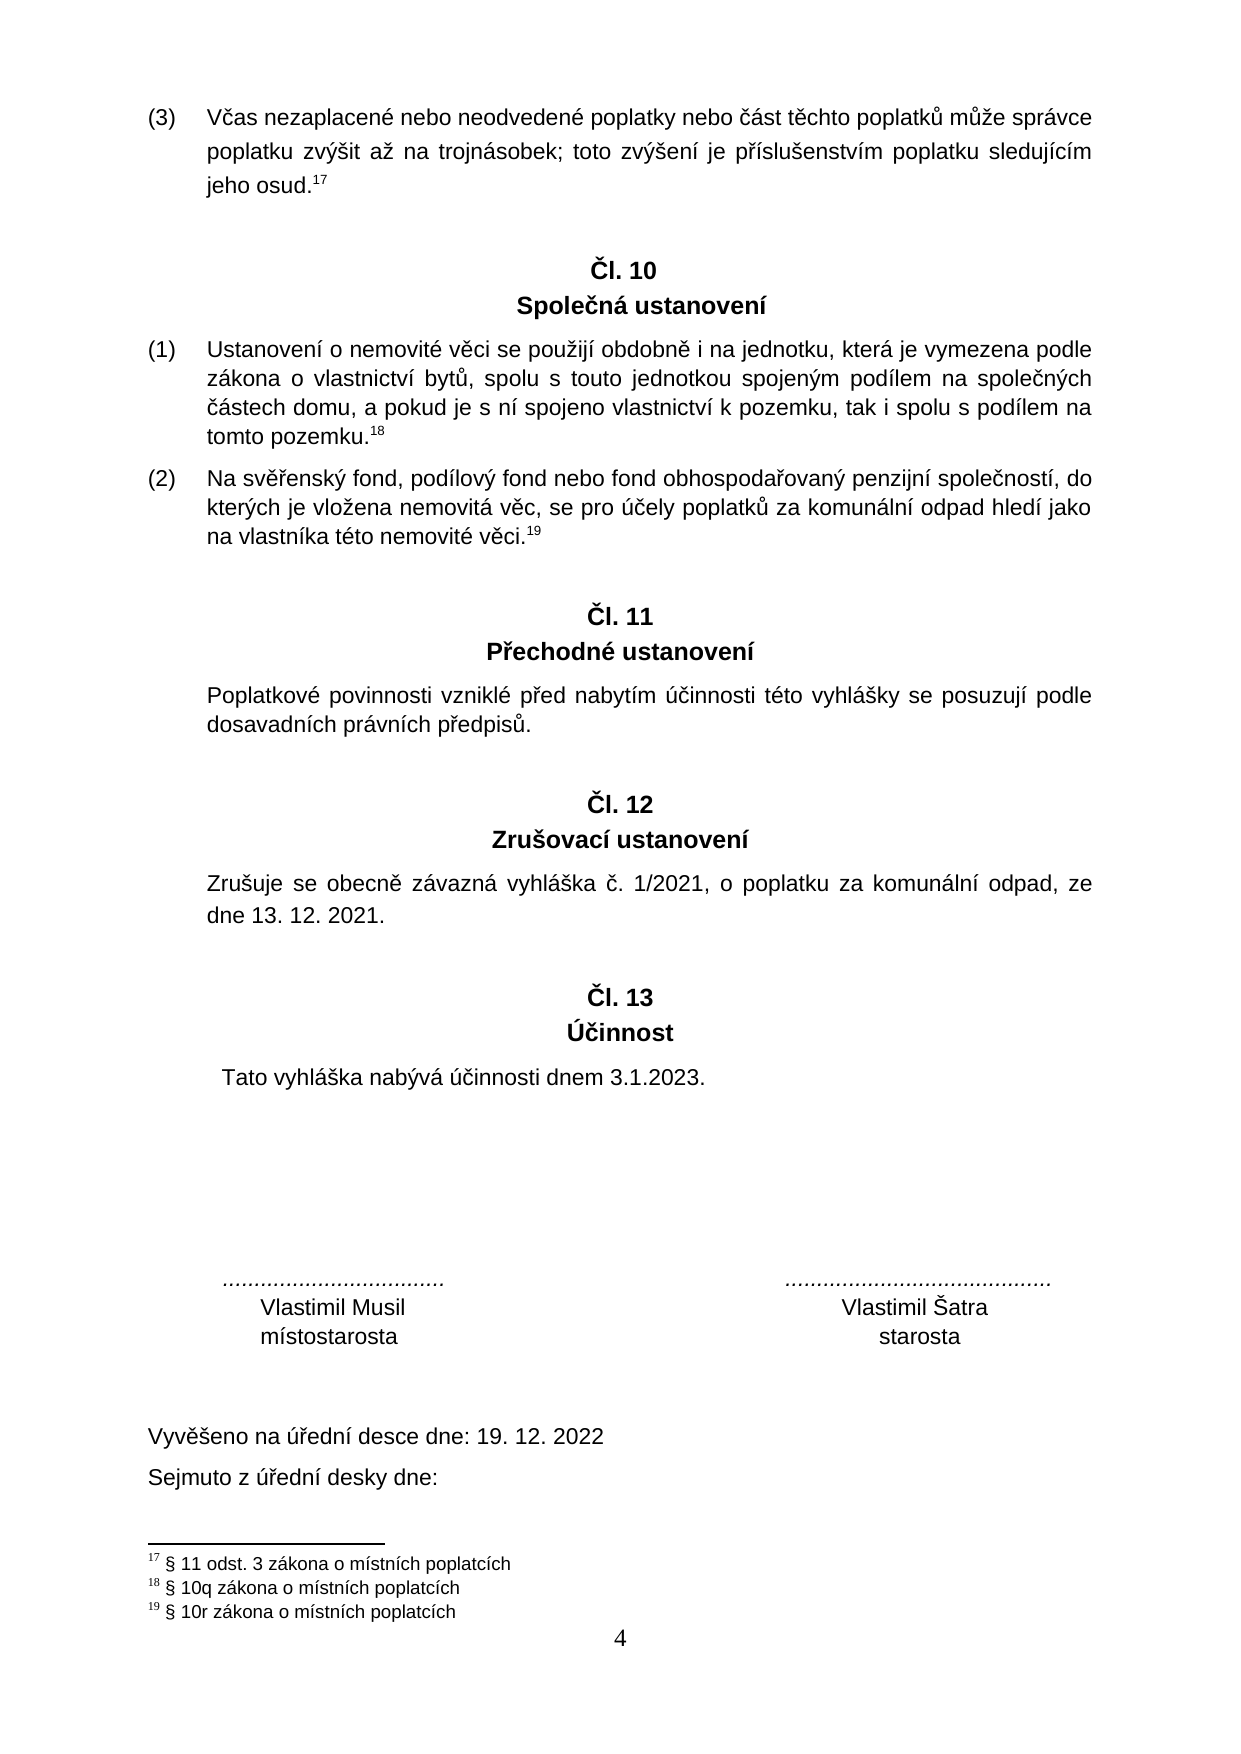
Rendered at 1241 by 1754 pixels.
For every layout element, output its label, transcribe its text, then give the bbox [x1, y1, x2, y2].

text Zrušovací ustanovení [148, 825, 1093, 854]
list Na svěřenský fond, podílový fond nebo fond obhospodařovaný penzijní společností, do kterých je vložena nemovitá věc, se pro účely poplatků za komunální odpad hledí jako na vlastníka této nemovité věci. [148, 465, 1093, 549]
text Čl. 10 [516, 256, 1093, 285]
text Přechodné ustanovení [148, 637, 1093, 665]
text Čl. 12 [148, 790, 1093, 819]
text Tato vyhláška nabývá účinnosti dnem 3.1.2023. [148, 1064, 1093, 1090]
text Zrušuje se obecně závazná vyhláška č. 1/2021, o poplatku za komunální odpad, ze dne 13. 12. 2021. [207, 870, 1093, 928]
text Poplatkové povinnosti vzniklé před nabytím účinnosti této vyhlášky se posuzují podle dosavadních právních předpisů. [207, 682, 1093, 737]
text místostarosta starosta [148, 1323, 1093, 1349]
text Vlastimil Musil Vlastimil Šatra [148, 1294, 1093, 1321]
text Sejmuto z úřední desky dne: [148, 1464, 1093, 1490]
text Čl. 11 [148, 602, 1093, 630]
list Ustanovení o nemovité věci se použijí obdobně i na jednotku, která je vymezena podle zákona o vlastnictví bytů, spolu s touto jednotkou spojeným podílem na společných částech domu, a pokud je s ní spojeno vlastnictví k pozemku, tak i spolu s podílem na tomto pozemku. [148, 336, 1093, 449]
text Účinnost [148, 1018, 1093, 1047]
text Čl. 13 [148, 983, 1093, 1012]
text Společná ustanovení [502, 291, 1093, 320]
text Vyvěšeno na úřední desce dne: 19. 12. 2022 [148, 1423, 1093, 1449]
list Včas nezaplacené nebo neodvedené poplatky nebo část těchto poplatků může správce poplatku zvýšit až na trojnásobek; toto zvýšení je příslušenstvím poplatku sledujícím jeho osud. [148, 103, 1093, 198]
text ................................... .......................................... [148, 1265, 1093, 1292]
